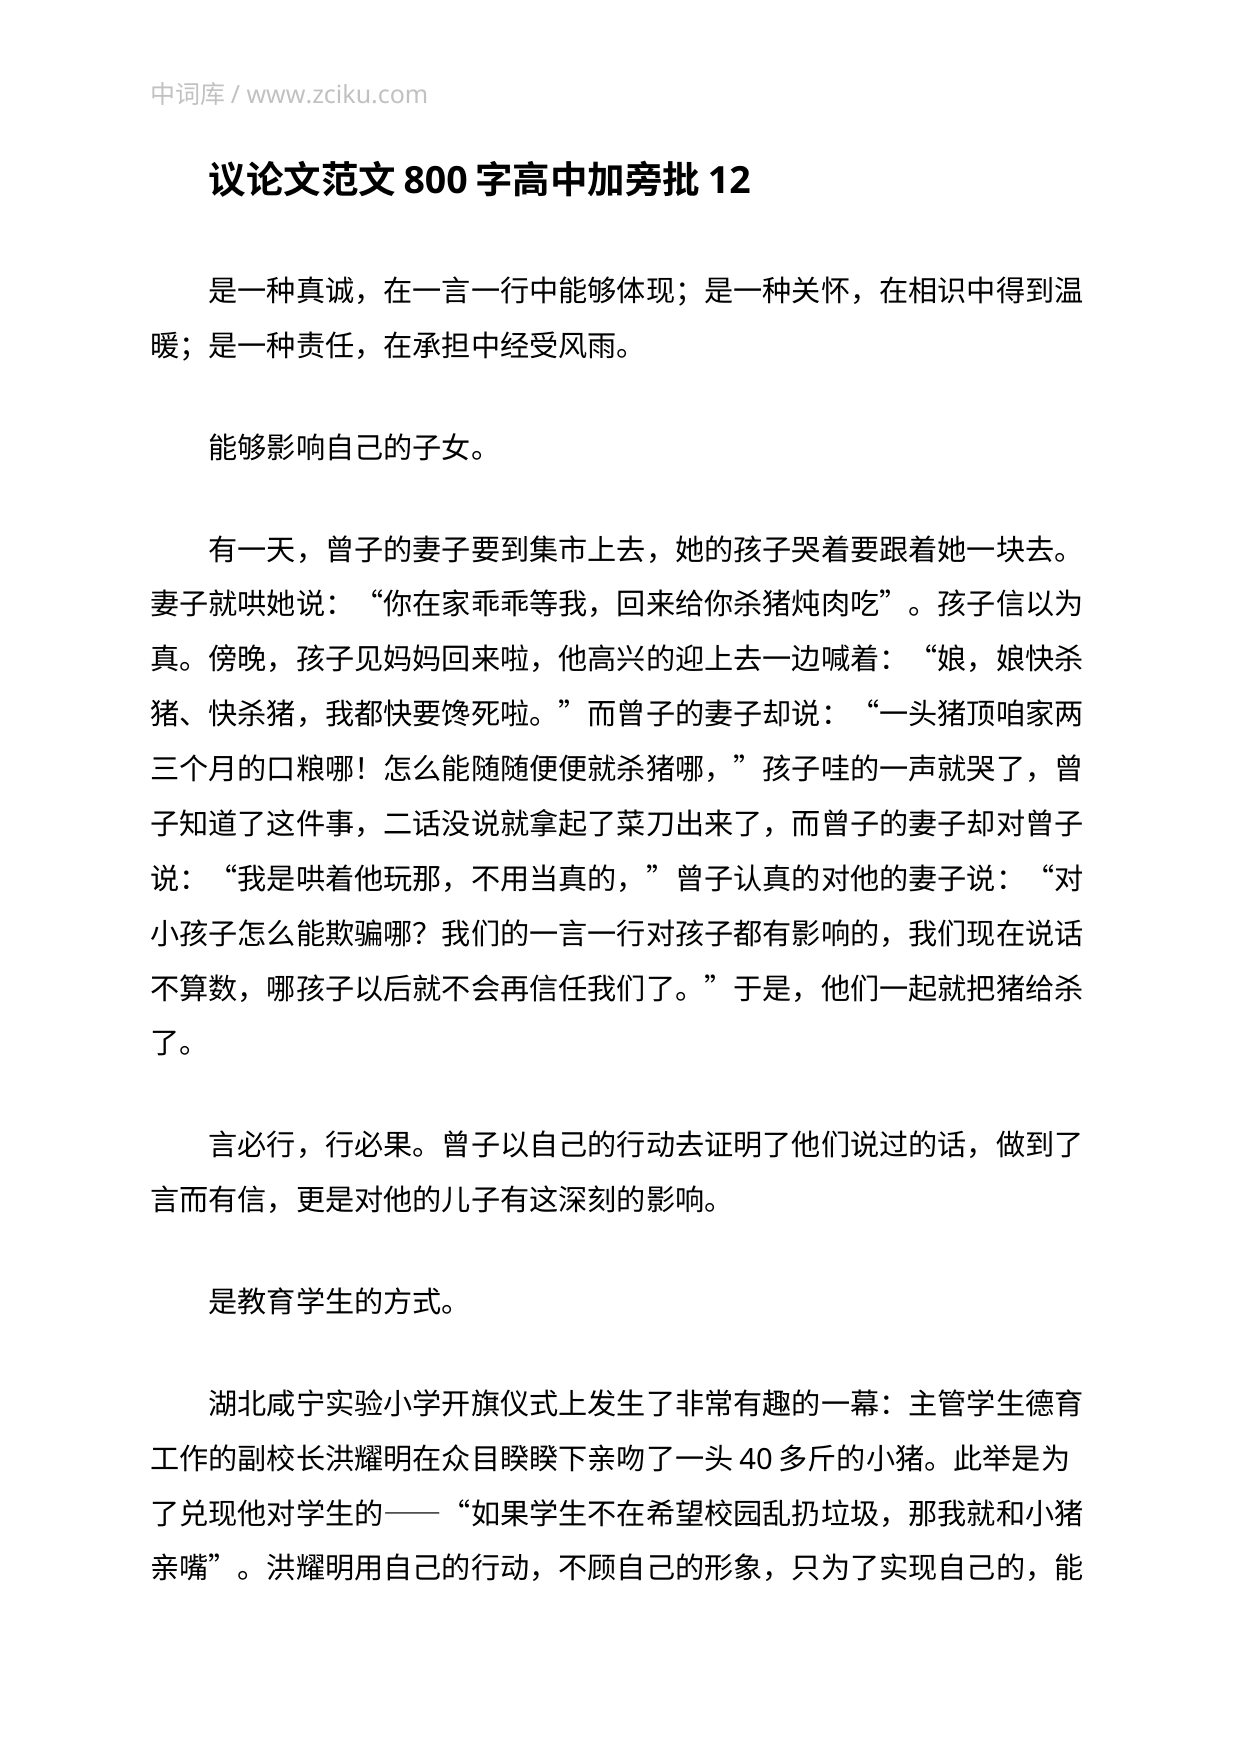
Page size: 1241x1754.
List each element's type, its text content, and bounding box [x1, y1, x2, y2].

text 是一种真诚，在一言一行中能够体现；是一种关怀，在相识中得到温暖；是一种责任，在承担中经受风雨。 [150, 268, 1090, 365]
text 能够影响自己的子女。 [150, 424, 1090, 467]
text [150, 1380, 1090, 1587]
text 有一天，曾子的妻子要到集市上去，她的孩子哭着要跟着她一块去。妻子就哄她说：“你在家乖乖等我，回来给你杀猪炖肉吃”。孩子信以为真。傍晚，孩子见妈妈回来啦，他高兴的迎上去一边喊着：“娘，娘快杀猪、快杀猪，我都快要馋死啦。”而曾子的妻子却说：“一头猪顶咱家两三个月的口粮哪！怎么能随随便便就杀猪哪，”孩子哇的一声就哭了，曾子知道了这件事，二话没说就拿起了菜刀出来了，而曾子的妻子却对曾子说：“我是哄着他玩那，不用当真的，”曾子认真的对他的妻子说：“对小孩子怎么能欺骗哪？我们的一言一行对孩子都有影响的，我们现在说话不算数，哪孩子以后就不会再信任我们了。”于是，他们一起就把猪给杀了。 [150, 526, 1090, 1062]
text 议论文范文800字高中加旁批12 [150, 150, 1090, 204]
text 言必行，行必果。曾子以自己的行动去证明了他们说过的话，做到了言而有信，更是对他的儿子有这深刻的影响。 [150, 1122, 1090, 1219]
text 是教育学生的方式。 [150, 1278, 1090, 1321]
